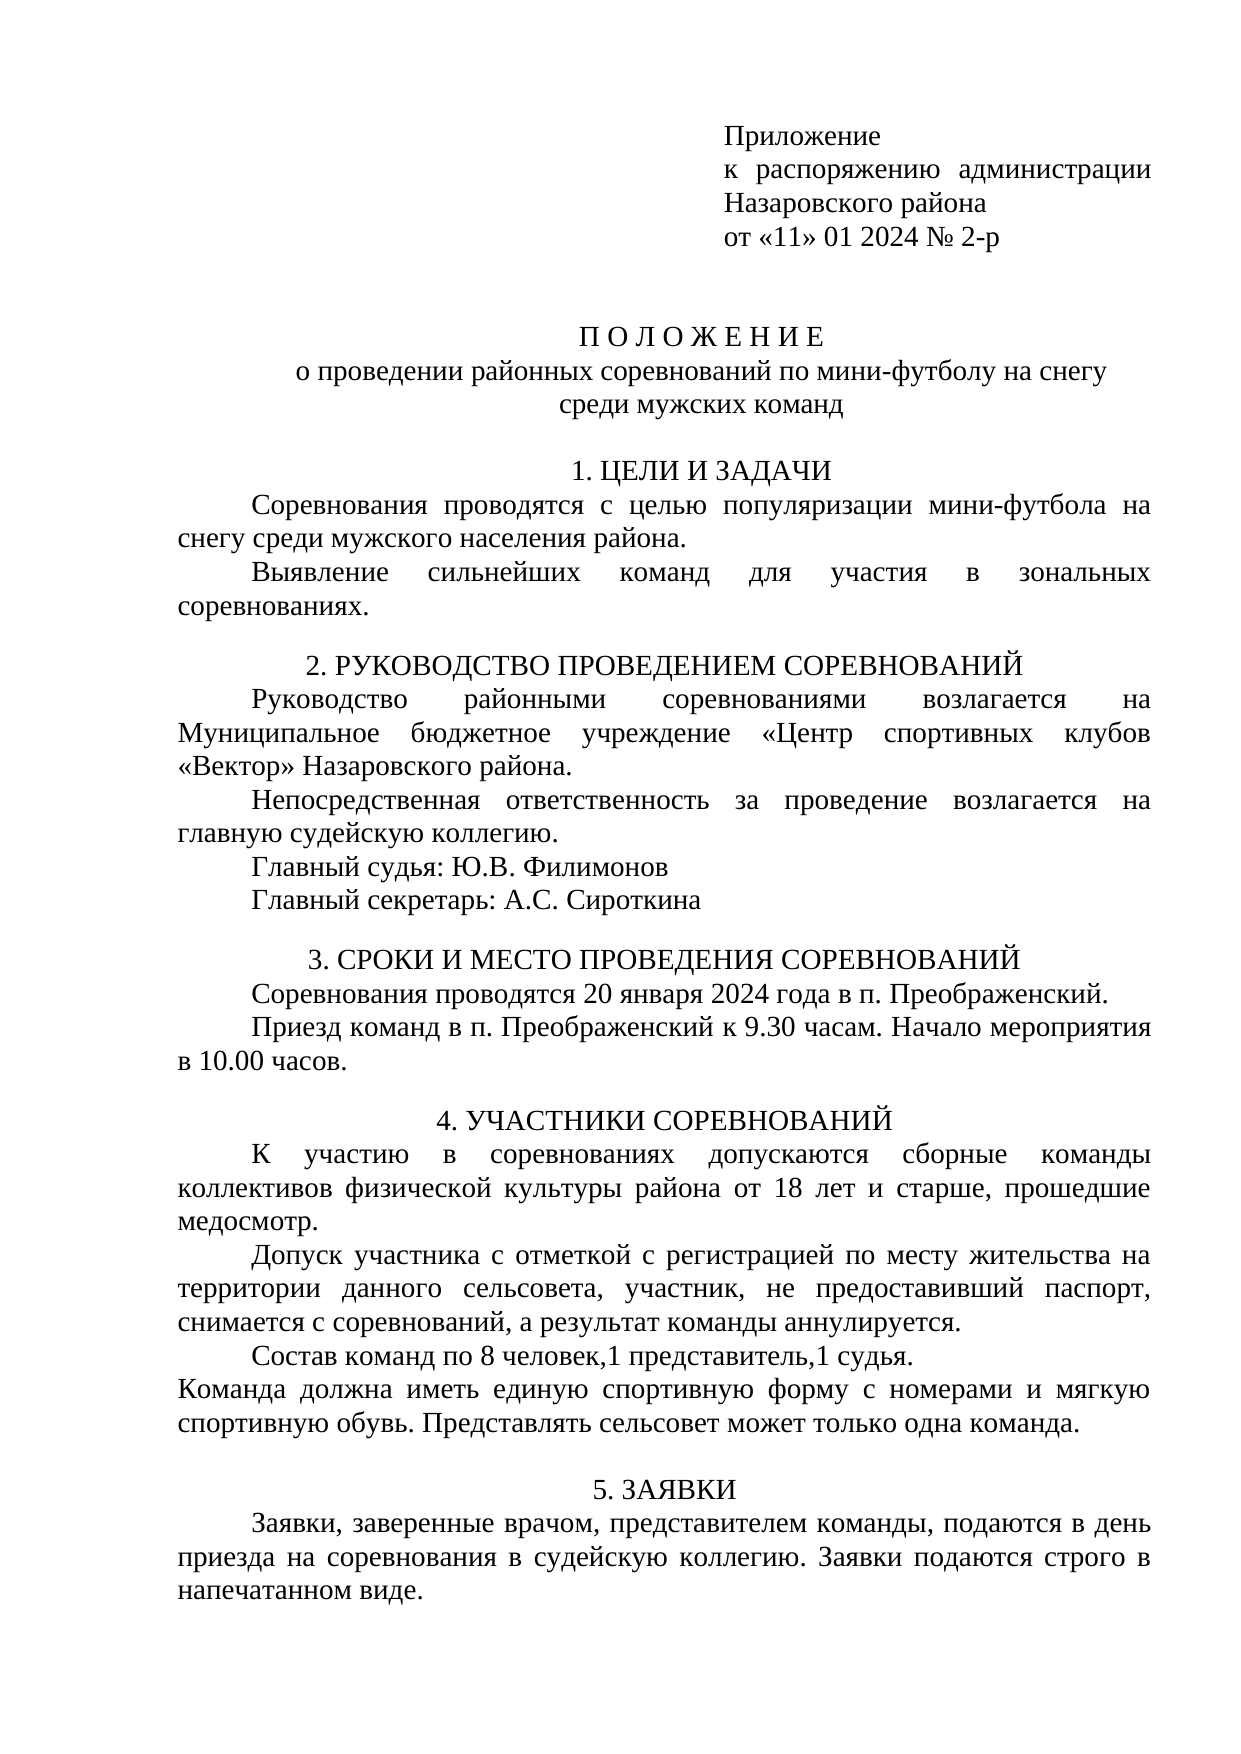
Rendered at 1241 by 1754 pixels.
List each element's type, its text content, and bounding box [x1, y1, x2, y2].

text к распоряжению администрации Назаровского района [723, 152, 1152, 219]
text Главный секретарь: А.С. Сироткина [177, 882, 1152, 916]
text 5. ЗАЯВКИ [177, 1472, 1152, 1505]
text Главный судья: Ю.В. Филимонов [177, 849, 1152, 882]
text Состав команд по 8 человек,1 представитель,1 судья. [177, 1338, 1152, 1371]
text Приезд команд в п. Преображенский к 9.30 часам. Начало мероприятия в 10.00 часов. [177, 1009, 1152, 1076]
text Соревнования проводятся с целью популяризации мини-футбола на снегу среди мужского населения района. [177, 487, 1152, 554]
text Команда должна иметь единую спортивную форму с номерами и мягкую спортивную обувь. Представлять сельсовет может только одна команда. [177, 1371, 1152, 1438]
text среди мужских команд [177, 386, 1152, 420]
text 4. УЧАСТНИКИ СОРЕВНОВАНИЙ [177, 1103, 1152, 1136]
text Руководство районными соревнованиями возлагается на Муниципальное бюджетное учреждение «Центр спортивных клубов «Вектор» Назаровского района. [177, 681, 1152, 782]
text Приложение [650, 118, 1152, 152]
text Непосредственная ответственность за проведение возлагается на главную судейскую коллегию. [177, 782, 1152, 849]
text о проведении районных соревнований по мини-футболу на снегу [177, 353, 1152, 386]
text Заявки, заверенные врачом, представителем команды, подаются в день приезда на соревнования в судейскую коллегию. Заявки подаются строго в напечатанном виде. [177, 1505, 1152, 1606]
text К участию в соревнованиях допускаются сборные команды коллективов физической культуры района от 18 лет и старше, прошедшие медосмотр. [177, 1136, 1152, 1237]
text от «11» 01 2024 № 2-р [723, 219, 1152, 252]
text 1. ЦЕЛИ И ЗАДАЧИ [177, 453, 1152, 487]
text 2. РУКОВОДСТВО ПРОВЕДЕНИЕМ СОРЕВНОВАНИЙ [177, 648, 1152, 681]
text П О Л О Ж Е Н И Е [177, 319, 1152, 353]
text Соревнования проводятся 20 января 2024 года в п. Преображенский. [177, 976, 1152, 1009]
text 3. СРОКИ И МЕСТО ПРОВЕДЕНИЯ СОРЕВНОВАНИЙ [177, 942, 1152, 976]
text Выявление сильнейших команд для участия в зональных соревнованиях. [177, 554, 1152, 621]
text Допуск участника с отметкой с регистрацией по месту жительства на территории данного сельсовета, участник, не предоставивший паспорт, снимается с соревнований, а результат команды аннулируется. [177, 1237, 1152, 1338]
